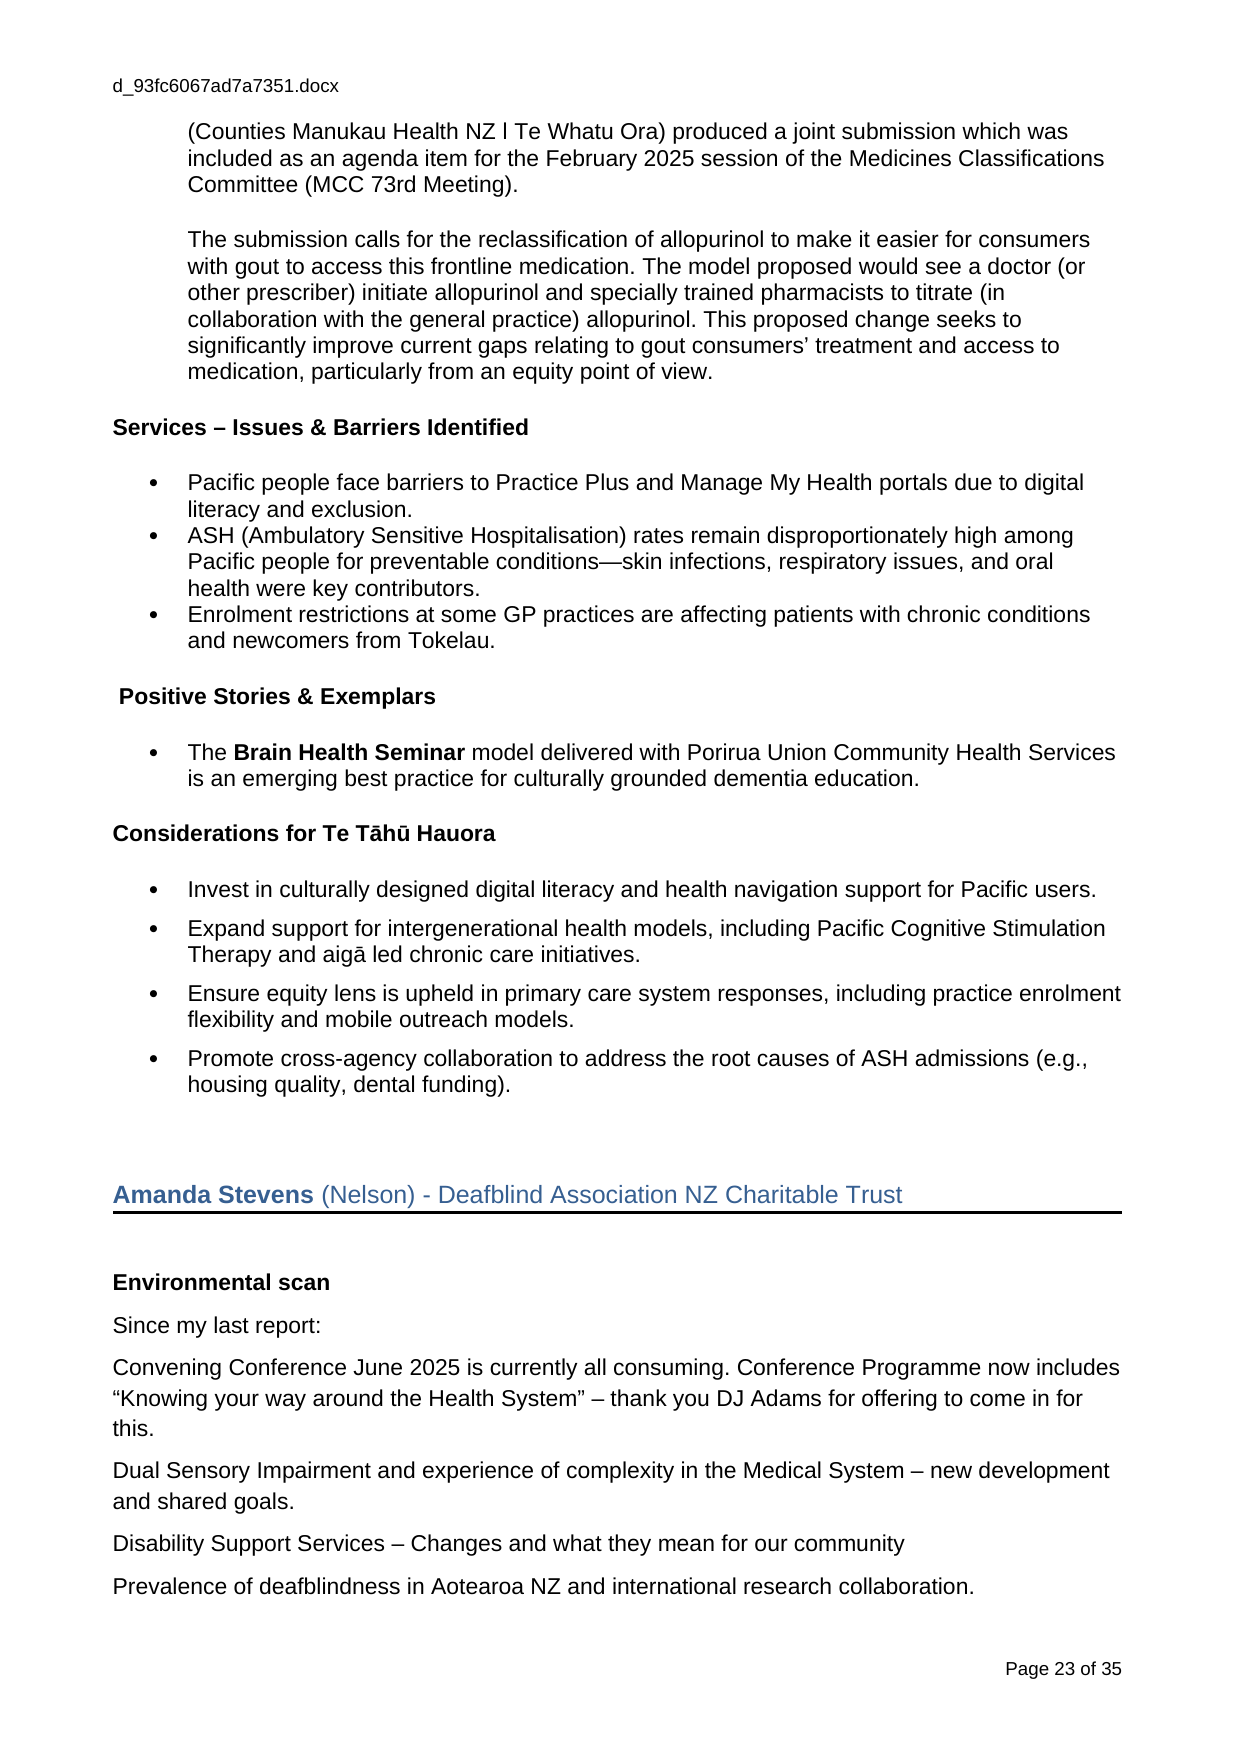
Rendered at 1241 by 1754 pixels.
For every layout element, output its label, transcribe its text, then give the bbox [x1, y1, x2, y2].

text Positive Stories & Exemplars [112, 683, 1122, 709]
list ASH (Ambulatory Sensitive Hospitalisation) rates remain disproportionately high among Pacific people for preventable conditions—skin infections, respiratory issues, and oral health were key contributors. [150, 522, 1122, 601]
text Considerations for Te Tāhū Hauora [112, 820, 1122, 847]
text Environmental scan [112, 1269, 1122, 1295]
text The submission calls for the reclassification of allopurinol to make it easier for consumers with gout to access this frontline medication. The model proposed would see a doctor (or other prescriber) initiate allopurinol and specially trained pharmacists to titrate (in collaboration with the general practice) allopurinol. This proposed change seeks to significantly improve current gaps relating to gout consumers’ treatment and access to medication, particularly from an equity point of view. [187, 226, 1122, 384]
text Amanda Stevens (Nelson) - Deafblind Association NZ Charitable Trust [112, 1180, 1122, 1214]
list Promote cross-agency collaboration to address the root causes of ASH admissions (e.g., housing quality, dental funding). [150, 1045, 1122, 1098]
list Pacific people face barriers to Practice Plus and Manage My Health portals due to digital literacy and exclusion. [150, 469, 1122, 522]
text Services – Issues & Barriers Identified [112, 414, 1122, 440]
list Ensure equity lens is upheld in primary care system responses, including practice enrolment flexibility and mobile outreach models. [150, 980, 1122, 1033]
text Since my last report: [112, 1312, 1122, 1338]
list Expand support for intergenerational health models, including Pacific Cognitive Stimulation Therapy and aigā led chronic care initiatives. [150, 915, 1122, 967]
list Invest in culturally designed digital literacy and health navigation support for Pacific users. [150, 876, 1122, 902]
text Dual Sensory Impairment and experience of complexity in the Medical System – new development and shared goals. [112, 1457, 1122, 1514]
list Enrolment restrictions at some GP practices are affecting patients with chronic conditions and newcomers from Tokelau. [150, 601, 1122, 654]
text Prevalence of deafblindness in Aotearoa NZ and international research collaboration. [112, 1573, 1122, 1599]
text Disability Support Services – Changes and what they mean for our community [112, 1530, 1122, 1557]
text Convening Conference June 2025 is currently all consuming. Conference Programme now includes “Knowing your way around the Health System” – thank you DJ Adams for offering to come in for this. [112, 1354, 1122, 1441]
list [150, 118, 1122, 197]
list The Brain Health Seminar model delivered with Porirua Union Community Health Services is an emerging best practice for culturally grounded dementia education. [150, 738, 1122, 791]
